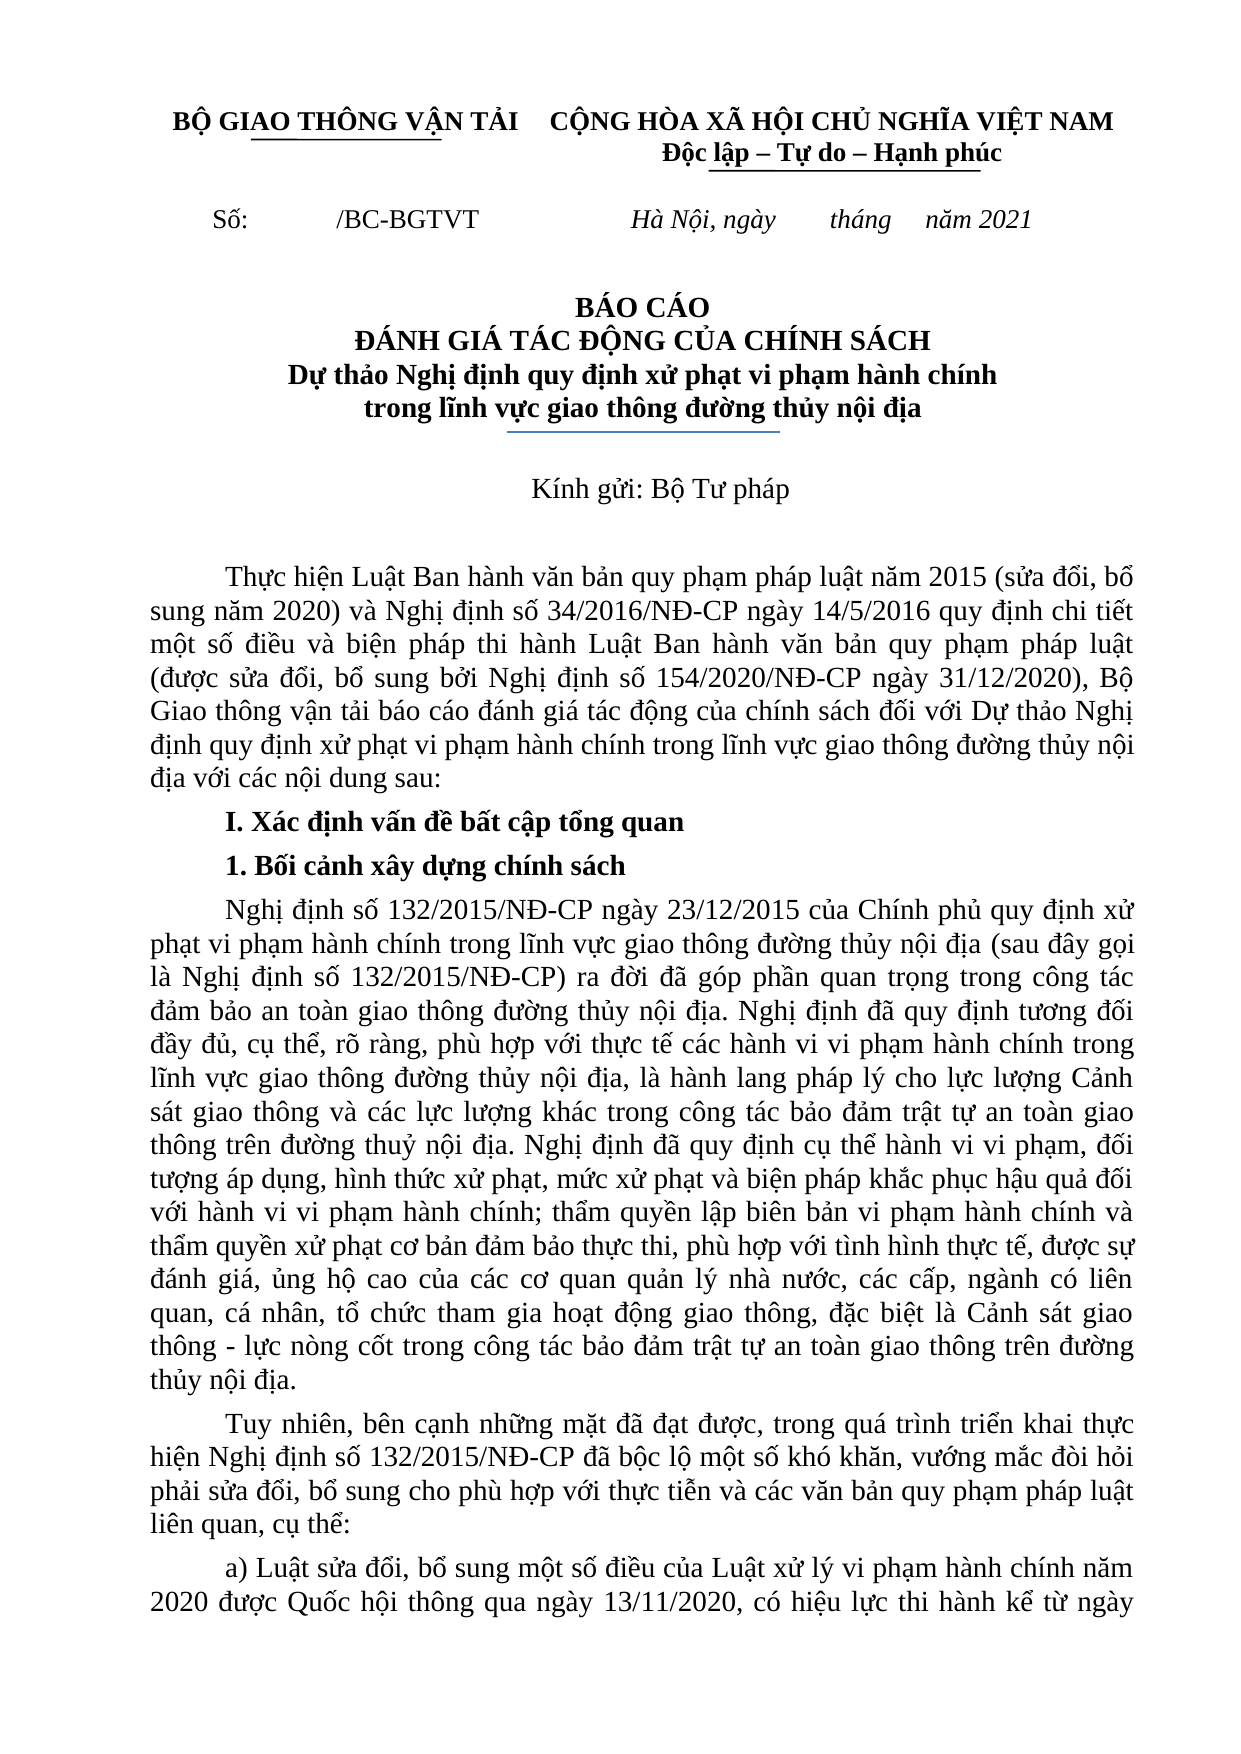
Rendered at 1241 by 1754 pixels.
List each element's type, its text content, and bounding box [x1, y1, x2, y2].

text Thực hiện Luật Ban hành văn bản quy phạm pháp luật năm 2015 (sửa đổi, bổ sung năm 2020) và Nghị định số 34/2016/NĐ-CP ngày 14/5/2016 quy định chi tiết một số điều và biện pháp thi hành Luật Ban hành văn bản quy phạm pháp luật (được sửa đổi, bổ sung bởi Nghị định số 154/2020/NĐ-CP ngày 31/12/2020), Bộ Giao thông vận tải báo cáo đánh giá tác động của chính sách đối với Dự thảo Nghị định quy định xử phạt vi phạm hành chính trong lĩnh vực giao thông đường thủy nội địa với các nội dung sau: [150, 559, 1135, 794]
text trong lĩnh vực giao thông đường thủy nội địa [150, 391, 1135, 424]
text BÁO CÁO [150, 290, 1135, 323]
text Nghị định số 132/2015/NĐ-CP ngày 23/12/2015 của Chính phủ quy định xử phạt vi phạm hành chính trong lĩnh vực giao thông đường thủy nội địa (sau đây gọi là Nghị định số 132/2015/NĐ-CP) ra đời đã góp phần quan trọng trong công tác đảm bảo an toàn giao thông đường thủy nội địa. Nghị định đã quy định tương đối đầy đủ, cụ thể, rõ ràng, phù hợp với thực tế các hành vi vi phạm hành chính trong lĩnh vực giao thông đường thủy nội địa, là hành lang pháp lý cho lực lượng Cảnh sát giao thông và các lực lượng khác trong công tác bảo đảm trật tự an toàn giao thông trên đường thuỷ nội địa. Nghị định đã quy định cụ thể hành vi vi phạm, đối tượng áp dụng, hình thức xử phạt, mức xử phạt và biện pháp khắc phục hậu quả đối với hành vi vi phạm hành chính; thẩm quyền lập biên bản vi phạm hành chính và thẩm quyền xử phạt cơ bản đảm bảo thực thi, phù hợp với tình hình thực tế, được sự đánh giá, ủng hộ cao của các cơ quan quản lý nhà nước, các cấp, ngành có liên quan, cá nhân, tổ chức tham gia hoạt động giao thông, đặc biệt là Cảnh sát giao thông - lực nòng cốt trong công tác bảo đảm trật tự an toàn giao thông trên đường thủy nội địa. [150, 892, 1135, 1396]
text 1. Bối cảnh xây dựng chính sách [150, 848, 1135, 882]
table_cell Số: /BC-BGTVT [156, 203, 535, 252]
text Kính gửi: Bộ Tư pháp [150, 471, 1135, 505]
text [150, 1551, 1135, 1618]
table_header CỘNG HÒA XÃ HỘI CHỦ NGHĨA VIỆT NAM Độc lập – Tự do – Hạnh phúc [535, 105, 1129, 203]
text ĐÁNH GIÁ TÁC ĐỘNG CỦA CHÍNH SÁCH [150, 323, 1135, 357]
text Tuy nhiên, bên cạnh những mặt đã đạt được, trong quá trình triển khai thực hiện Nghị định số 132/2015/NĐ-CP đã bộc lộ một số khó khăn, vướng mắc đòi hỏi phải sửa đổi, bổ sung cho phù hợp với thực tiễn và các văn bản quy phạm pháp luật liên quan, cụ thể: [150, 1406, 1135, 1540]
table_header BỘ GIAO THÔNG VẬN TẢI [156, 105, 535, 203]
text Dự thảo Nghị định quy định xử phạt vi phạm hành chính [150, 357, 1135, 391]
table_cell Hà Nội, ngày tháng năm 2021 [535, 203, 1129, 252]
text I. Xác định vấn đề bất cập tổng quan [150, 804, 1135, 838]
